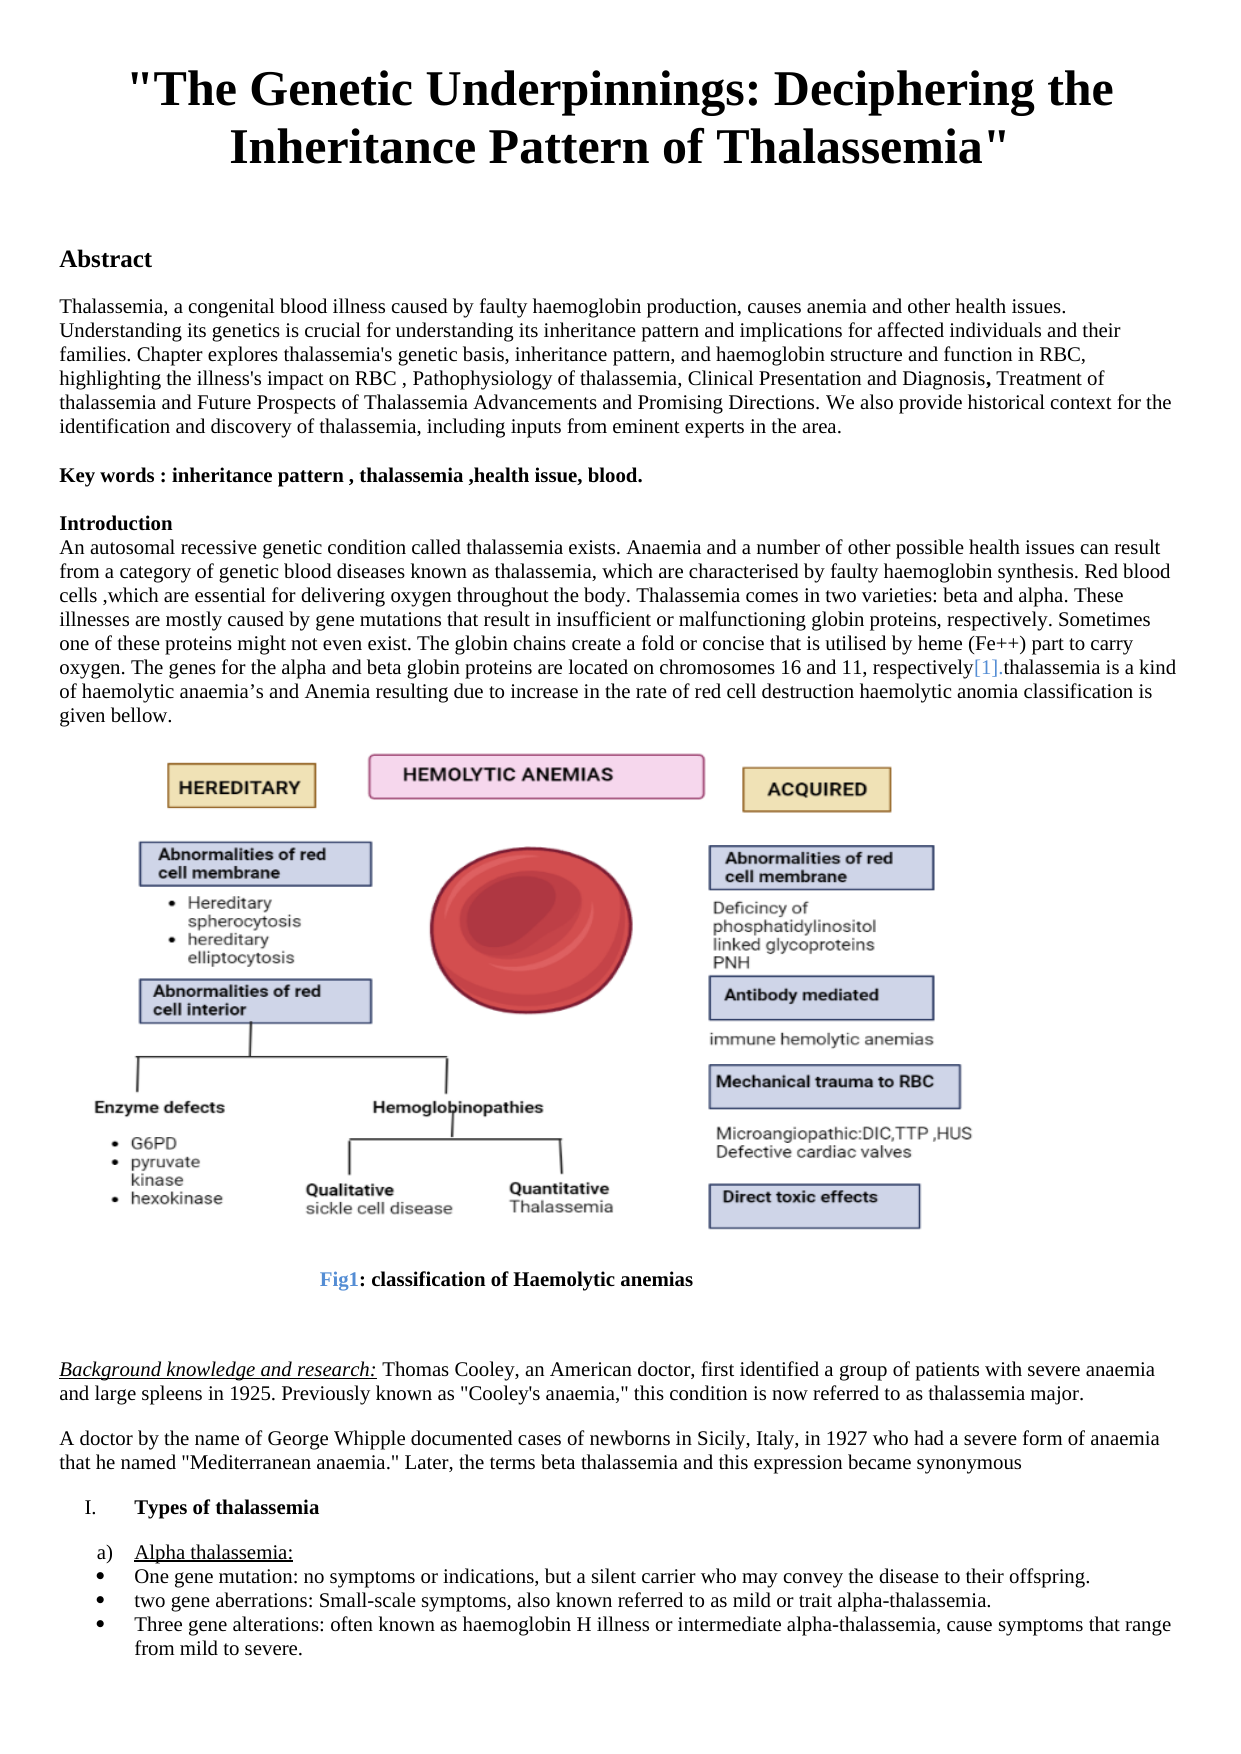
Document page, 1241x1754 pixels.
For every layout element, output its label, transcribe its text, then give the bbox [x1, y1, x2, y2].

text Introduction [59, 511, 1181, 535]
list Alpha thalassemia: [97, 1540, 1181, 1564]
list One gene mutation: no symptoms or indications, but a silent carrier who may convey the disease to their offspring. [97, 1564, 1181, 1588]
text "The Genetic Underpinnings: Deciphering the Inheritance Pattern of Thalassemia" [59, 59, 1181, 174]
text An autosomal recessive genetic condition called thalassemia exists. Anaemia and a number of other possible health issues can result from a category of genetic blood diseases known as thalassemia, which are characterised by faulty haemoglobin synthesis. Red blood cells ,which are essential for delivering oxygen throughout the body. Thalassemia comes in two varieties: beta and alpha. These illnesses are mostly caused by gene mutations that result in insufficient or malfunctioning globin proteins, respectively. Sometimes one of these proteins might not even exist. The globin chains create a fold or concise that is utilised by heme (Fe++) part to carry oxygen. The genes for the alpha and beta globin proteins are located on chromosomes 16 and 11, respectively[1].thalassemia is a kind of haemolytic anaemia’s and Anemia resulting due to increase in the rate of red cell destruction haemolytic anomia classification is given bellow. [59, 535, 1181, 727]
text A doctor by the name of George Whipple documented cases of newborns in Sicily, Italy, in 1927 who had a severe form of anaemia that he named "Mediterranean anaemia." Later, the terms beta thalassemia and this expression became synonymous [59, 1426, 1181, 1474]
list two gene aberrations: Small-scale symptoms, also known referred to as mild or trait alpha-thalassemia. [97, 1588, 1181, 1612]
text Key words : inheritance pattern , thalassemia ,health issue, blood. [59, 462, 1181, 487]
text Abstract [59, 244, 1181, 273]
list Three gene alterations: often known as haemoglobin H illness or intermediate alpha-thalassemia, cause symptoms that range from mild to severe. [97, 1612, 1181, 1660]
text Thalassemia, a congenital blood illness caused by faulty haemoglobin production, causes anemia and other health issues. Understanding its genetics is crucial for understanding its inheritance pattern and implications for affected individuals and their families. Chapter explores thalassemia's genetic basis, inheritance pattern, and haemoglobin structure and function in RBC, highlighting the illness's impact on RBC , Pathophysiology of thalassemia, Clinical Presentation and Diagnosis, Treatment of thalassemia and Future Prospects of Thalassemia Advancements and Promising Directions. We also provide historical context for the identification and discovery of thalassemia, including inputs from eminent experts in the area. [59, 294, 1181, 438]
picture [59, 727, 1000, 1268]
text Background knowledge and research: Thomas Cooley, an American doctor, first identified a group of patients with severe anaemia and large spleens in 1925. Previously known as "Cooley's anaemia," this condition is now referred to as thalassemia major. [59, 1357, 1181, 1405]
text Fig1: classification of Haemolytic anemias [59, 1267, 1181, 1291]
list Types of thalassemia [97, 1495, 1181, 1519]
